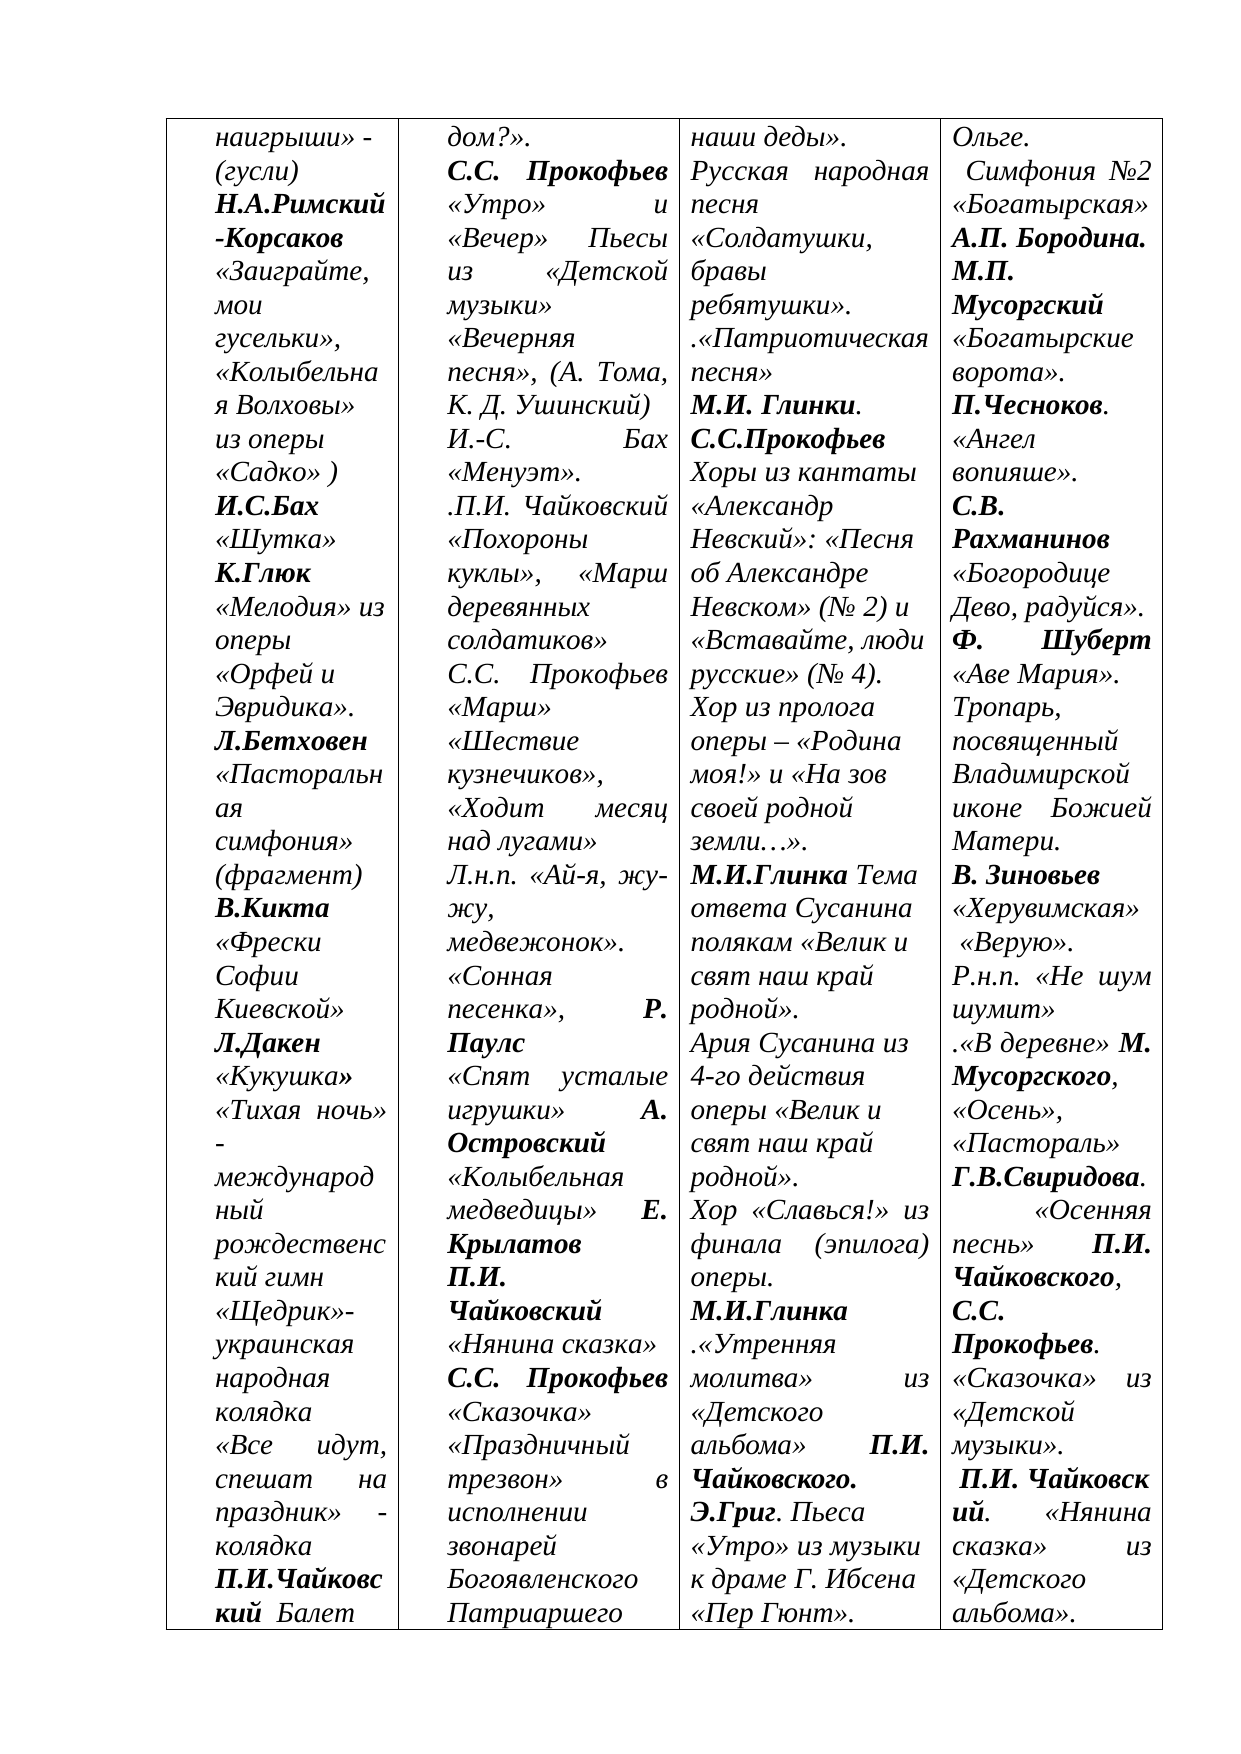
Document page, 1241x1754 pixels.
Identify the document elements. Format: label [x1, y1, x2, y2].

table_cell [680, 119, 940, 1628]
table_cell [941, 119, 1162, 1628]
table_cell [399, 119, 679, 1628]
table_cell [167, 119, 398, 1628]
